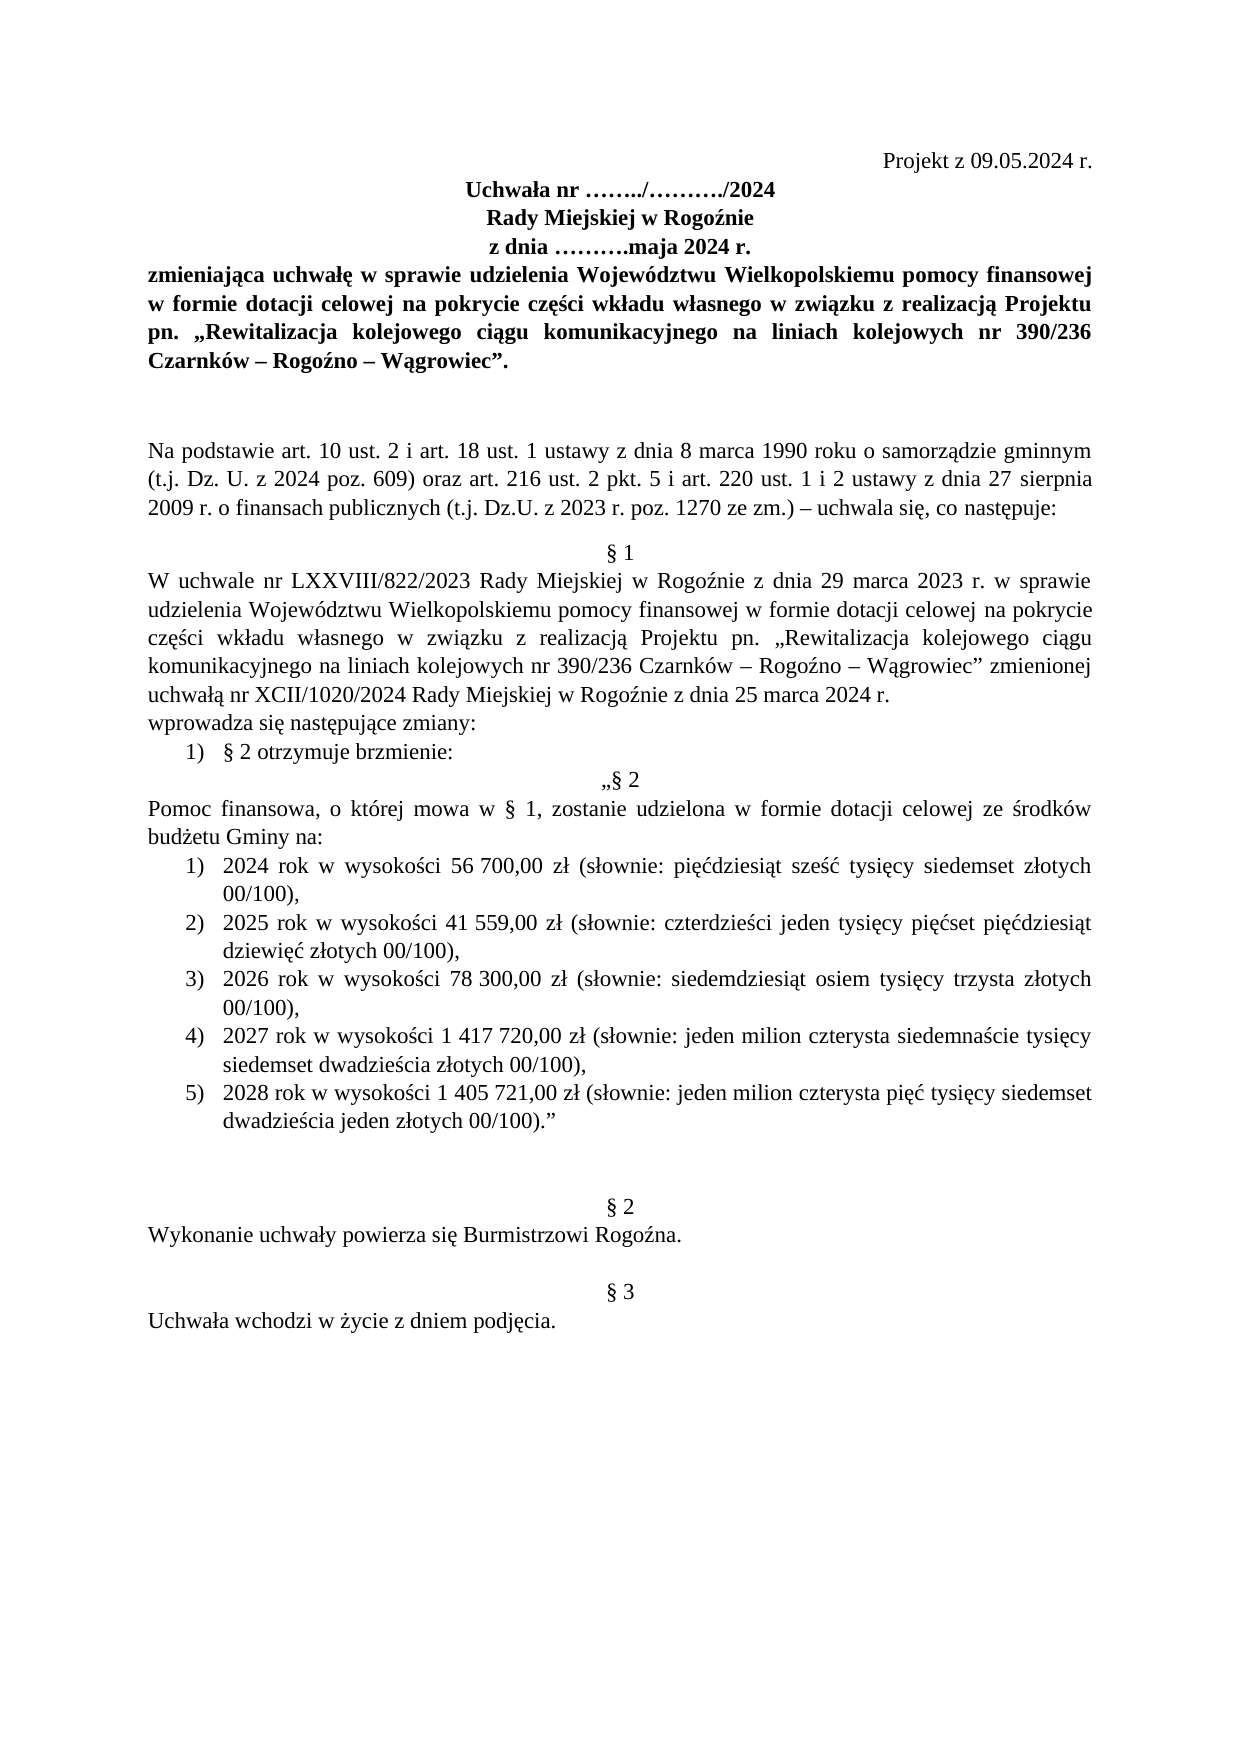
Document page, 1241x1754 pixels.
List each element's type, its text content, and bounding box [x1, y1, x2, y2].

list § 2 otrzymuje brzmienie: [185, 738, 1093, 764]
text § 1 [148, 539, 1093, 565]
text § 3 [148, 1278, 1093, 1304]
text wprowadza się następujące zmiany: [148, 709, 1093, 736]
text Projekt z 09.05.2024 r. [148, 148, 1093, 174]
text z dnia ……….maja 2024 r. [148, 233, 1093, 259]
text Na podstawie art. 10 ust. 2 i art. 18 ust. 1 ustawy z dnia 8 marca 1990 roku o samorządzie gminnym (t.j. Dz. U. z 2024 poz. 609) oraz art. 216 ust. 2 pkt. 5 i art. 220 ust. 1 i 2 ustawy z dnia 27 sierpnia 2009 r. o finansach publicznych (t.j. Dz.U. z 2023 r. poz. 1270 ze zm.) – uchwala się, co następuje: [148, 437, 1093, 520]
text „§ 2 [148, 766, 1093, 793]
list 2027 rok w wysokości 1 417 720,00 zł (słownie: jeden milion czterysta siedemnaście tysięcy siedemset dwadzieścia złotych 00/100), [185, 1022, 1093, 1077]
text zmieniająca uchwałę w sprawie udzielenia Województwu Wielkopolskiemu pomocy finansowej w formie dotacji celowej na pokrycie części wkładu własnego w związku z realizacją Projektu pn. „Rewitalizacja kolejowego ciągu komunikacyjnego na liniach kolejowych nr 390/236 Czarnków – Rogoźno – Wągrowiec”. [148, 261, 1093, 373]
list 2025 rok w wysokości 41 559,00 zł (słownie: czterdzieści jeden tysięcy pięćset pięćdziesiąt dziewięć złotych 00/100), [185, 908, 1093, 963]
text Uchwała wchodzi w życie z dniem podjęcia. [148, 1307, 1093, 1333]
list Pomoc finansowa, o której mowa w § 1, zostanie udzielona w formie dotacji celowej ze środków budżetu Gminy na: [148, 795, 1093, 849]
list 2028 rok w wysokości 1 405 721,00 zł (słownie: jeden milion czterysta pięć tysięcy siedemset dwadzieścia jeden złotych 00/100).” [185, 1079, 1093, 1134]
text § 2 [148, 1193, 1093, 1219]
list Wykonanie uchwały powierza się Burmistrzowi Rogoźna. [148, 1221, 1093, 1248]
list 2024 rok w wysokości 56 700,00 zł (słownie: pięćdziesiąt sześć tysięcy siedemset złotych 00/100), [185, 852, 1093, 906]
text W uchwale nr LXXVIII/822/2023 Rady Miejskiej w Rogoźnie z dnia 29 marca 2023 r. w sprawie udzielenia Województwu Wielkopolskiemu pomocy finansowej w formie dotacji celowej na pokrycie części wkładu własnego w związku z realizacją Projektu pn. „Rewitalizacja kolejowego ciągu komunikacyjnego na liniach kolejowych nr 390/236 Czarnków – Rogoźno – Wągrowiec” zmienionej uchwałą nr XCII/1020/2024 Rady Miejskiej w Rogoźnie z dnia 25 marca 2024 r. [148, 567, 1093, 707]
text Uchwała nr ……../………./2024 [148, 176, 1093, 202]
list 2026 rok w wysokości 78 300,00 zł (słownie: siedemdziesiąt osiem tysięcy trzysta złotych 00/100), [185, 965, 1093, 1020]
text Rady Miejskiej w Rogoźnie [148, 204, 1093, 231]
